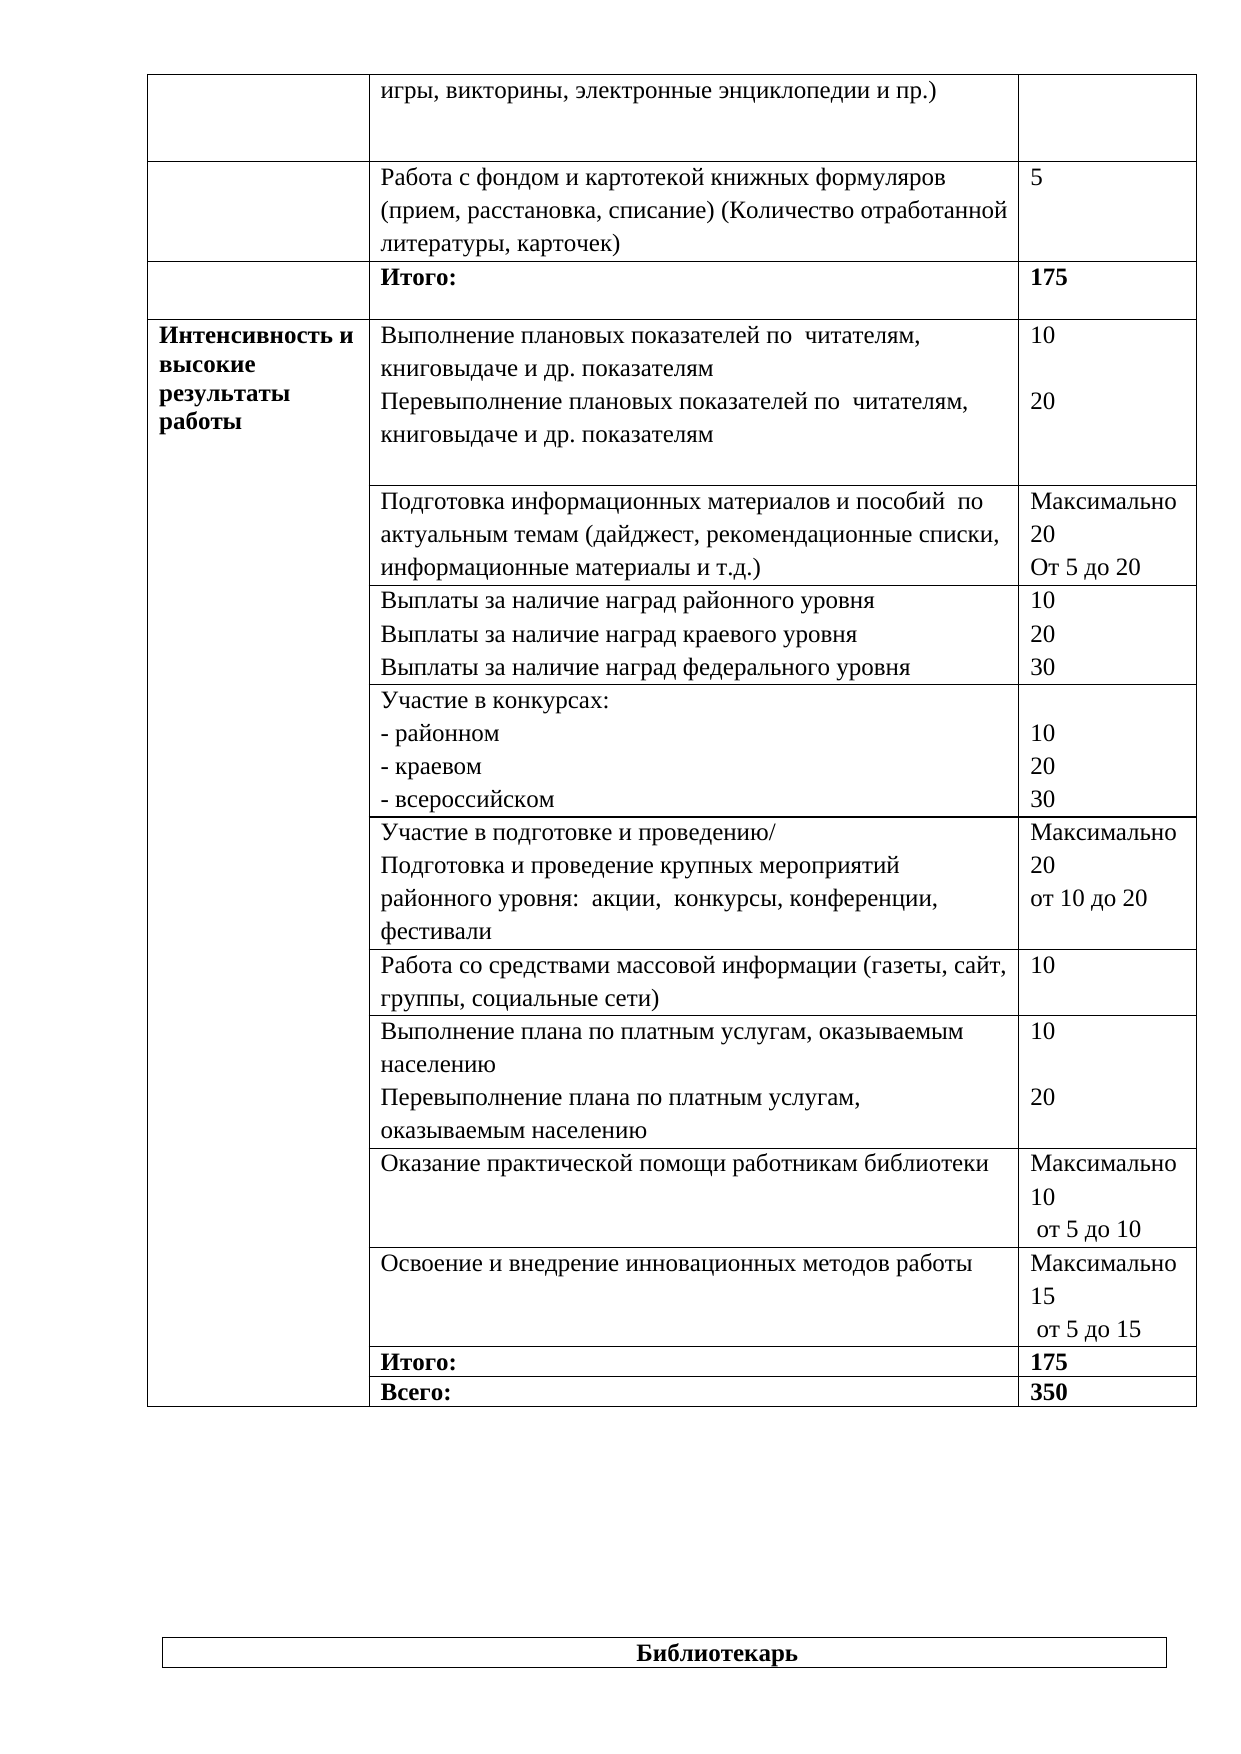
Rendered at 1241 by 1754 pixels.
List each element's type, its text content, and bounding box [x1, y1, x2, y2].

table_cell 10 [1019, 950, 1196, 1015]
table_cell Интенсивность и высокие результаты работы [148, 320, 369, 1406]
table_cell 10 20 30 [1019, 685, 1196, 816]
table_cell Выполнение плана по платным услугам, оказываемым населению Перевыполнение плана по платным услугам, оказываемым населению [370, 1016, 1018, 1147]
table_header Библиотекарь [163, 1638, 1166, 1667]
table_cell Всего: [370, 1377, 1018, 1406]
table_cell Максимально 10 от 5 до 10 [1019, 1149, 1196, 1247]
table_cell Максимально 20 От 5 до 20 [1019, 486, 1196, 584]
table_cell Итого: [370, 1347, 1018, 1376]
table_cell 350 [1019, 1377, 1196, 1406]
table_cell Максимально 20 от 10 до 20 [1019, 818, 1196, 949]
table_cell Подготовка информационных материалов и пособий по актуальным темам (дайджест, рекомендационные списки, информационные материалы и т.д.) [370, 486, 1018, 584]
table_cell 10 20 [1019, 1016, 1196, 1147]
table_cell Оказание практической помощи работникам библиотеки [370, 1149, 1018, 1247]
table_cell Итого: [370, 262, 1018, 319]
table_cell Максимально 15 от 5 до 15 [1019, 1248, 1196, 1346]
table_cell 175 [1019, 262, 1196, 319]
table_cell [1019, 75, 1196, 161]
table_cell 10 20 30 [1019, 586, 1196, 684]
table_cell Участие в подготовке и проведению/ Подготовка и проведение крупных мероприятий районного уровня: акции, конкурсы, конференции, фестивали [370, 818, 1018, 949]
table_cell Освоение и внедрение инновационных методов работы [370, 1248, 1018, 1346]
table_cell 5 [1019, 162, 1196, 261]
table_cell Работа со средствами массовой информации (газеты, сайт, группы, социальные сети) [370, 950, 1018, 1015]
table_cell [370, 75, 1018, 161]
table_cell Выполнение плановых показателей по читателям, книговыдаче и др. показателям Перевыполнение плановых показателей по читателям, книговыдаче и др. показателям [370, 320, 1018, 485]
table_cell [148, 262, 369, 319]
table_cell Выплаты за наличие наград районного уровня Выплаты за наличие наград краевого уровня Выплаты за наличие наград федерального уровня [370, 586, 1018, 684]
table_cell [148, 162, 369, 261]
table_cell Участие в конкурсах: - районном - краевом - всероссийском [370, 685, 1018, 816]
table_cell 10 20 [1019, 320, 1196, 485]
table_cell 175 [1019, 1347, 1196, 1376]
table_cell Работа с фондом и картотекой книжных формуляров (прием, расстановка, списание) (Количество отработанной литературы, карточек) [370, 162, 1018, 261]
